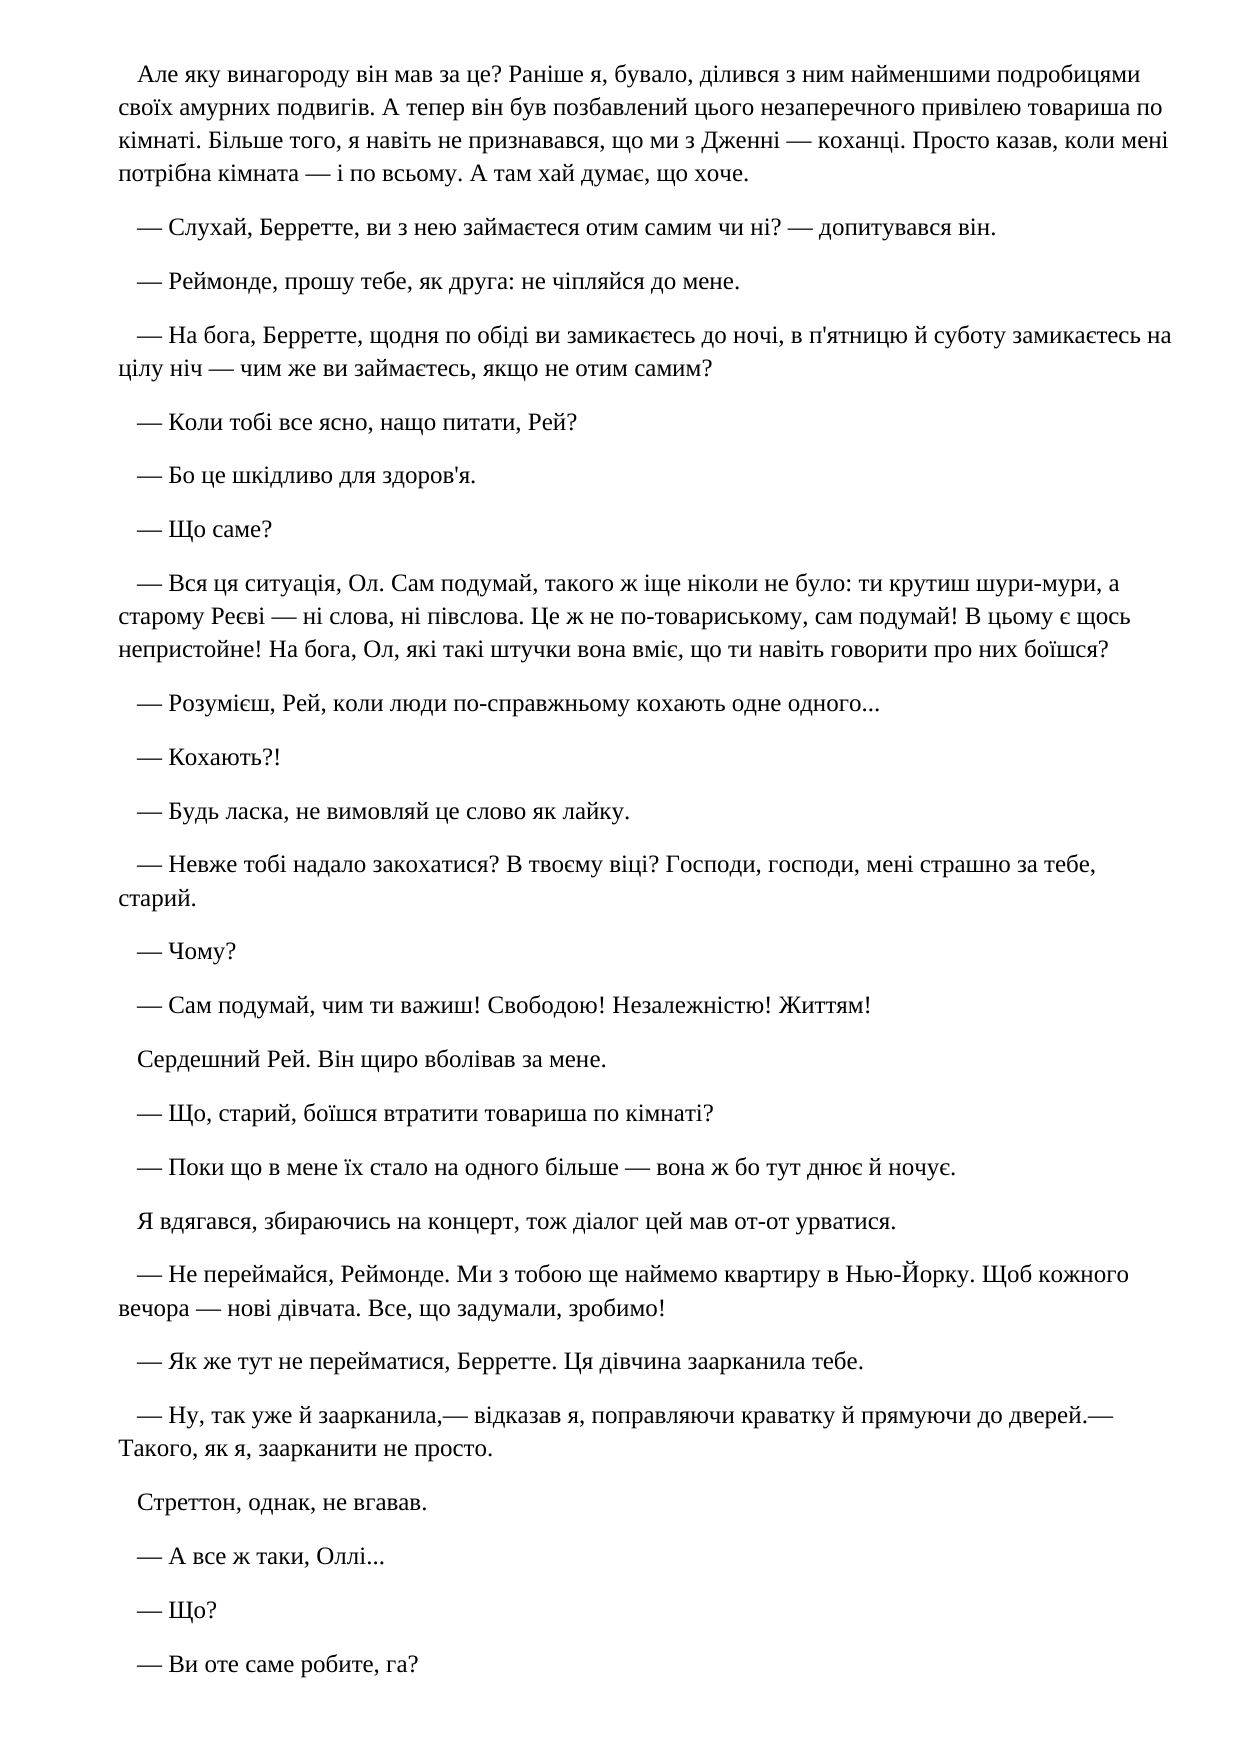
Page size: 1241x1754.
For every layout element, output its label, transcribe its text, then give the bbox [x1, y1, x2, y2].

text — А все ж таки, Оллі... [118, 1541, 1181, 1570]
text — Невже тобі надало закохатися? В твоєму віці? Господи, господи, мені страшно за тебе, старий. [118, 849, 1181, 911]
text — Що, старий, боїшся втратити товариша по кімнаті? [118, 1098, 1181, 1127]
text — Ну, так уже й заарканила,— відказав я, поправляючи краватку й прямуючи до дверей.— Такого, як я, заарканити не просто. [118, 1400, 1181, 1462]
text — Що саме? [118, 514, 1181, 543]
text — Будь ласка, не вимовляй це слово як лайку. [118, 796, 1181, 824]
text — Як же тут не перейматися, Берретте. Ця дівчина заарканила тебе. [118, 1346, 1181, 1375]
text — Вся ця ситуація, Ол. Сам подумай, такого ж іще ніколи не було: ти крутиш шури-мури, а старому Реєві — ні слова, ні півслова. Це ж не по-товариському, сам подумай! В цьому є щось непристойне! На бога, Ол, які такі штучки вона вміє, що ти навіть говорити про них боїшся? [118, 568, 1181, 663]
text — Слухай, Берретте, ви з нею займаєтеся отим самим чи ні? — допитувався він. [118, 212, 1181, 241]
text Але яку винагороду він мав за це? Раніше я, бувало, ділився з ним найменшими подробицями своїх амурних подвигів. А тепер він був позбавлений цього незаперечного привілею товариша по кімнаті. Більше того, я навіть не признавався, що ми з Дженні — коханці. Просто казав, коли мені потрібна кімната — і по всьому. А там хай думає, що хоче. [118, 59, 1181, 187]
text — Сам подумай, чим ти важиш! Свободою! Незалежністю! Життям! [118, 990, 1181, 1019]
text — Бо це шкідливо для здоров'я. [118, 460, 1181, 489]
text — Не переймайся, Реймонде. Ми з тобою ще наймемо квартиру в Нью-Йорку. Щоб кожного вечора — нові дівчата. Все, що задумали, зробимо! [118, 1259, 1181, 1321]
text Стреттон, однак, не вгавав. [118, 1487, 1181, 1516]
text Сердешний Рей. Він щиро вболівав за мене. [118, 1044, 1181, 1073]
text — Реймонде, прошу тебе, як друга: не чіпляйся до мене. [118, 266, 1181, 294]
text — Чому? [118, 936, 1181, 965]
text — На бога, Берретте, щодня по обіді ви замикаєтесь до ночі, в п'ятницю й суботу замикаєтесь на цілу ніч — чим же ви займаєтесь, якщо не отим самим? [118, 320, 1181, 381]
text — Ви оте саме робите, га? [118, 1649, 1181, 1677]
text — Поки що в мене їх стало на одного більше — вона ж бо тут днює й ночує. [118, 1152, 1181, 1181]
text — Розумієш, Рей, коли люди по-справжньому кохають одне одного... [118, 688, 1181, 717]
text — Кохають?! [118, 742, 1181, 771]
text Я вдягався, збираючись на концерт, тож діалог цей мав от-от урватися. [118, 1206, 1181, 1234]
text — Коли тобі все ясно, нащо питати, Рей? [118, 407, 1181, 435]
text — Що? [118, 1595, 1181, 1624]
